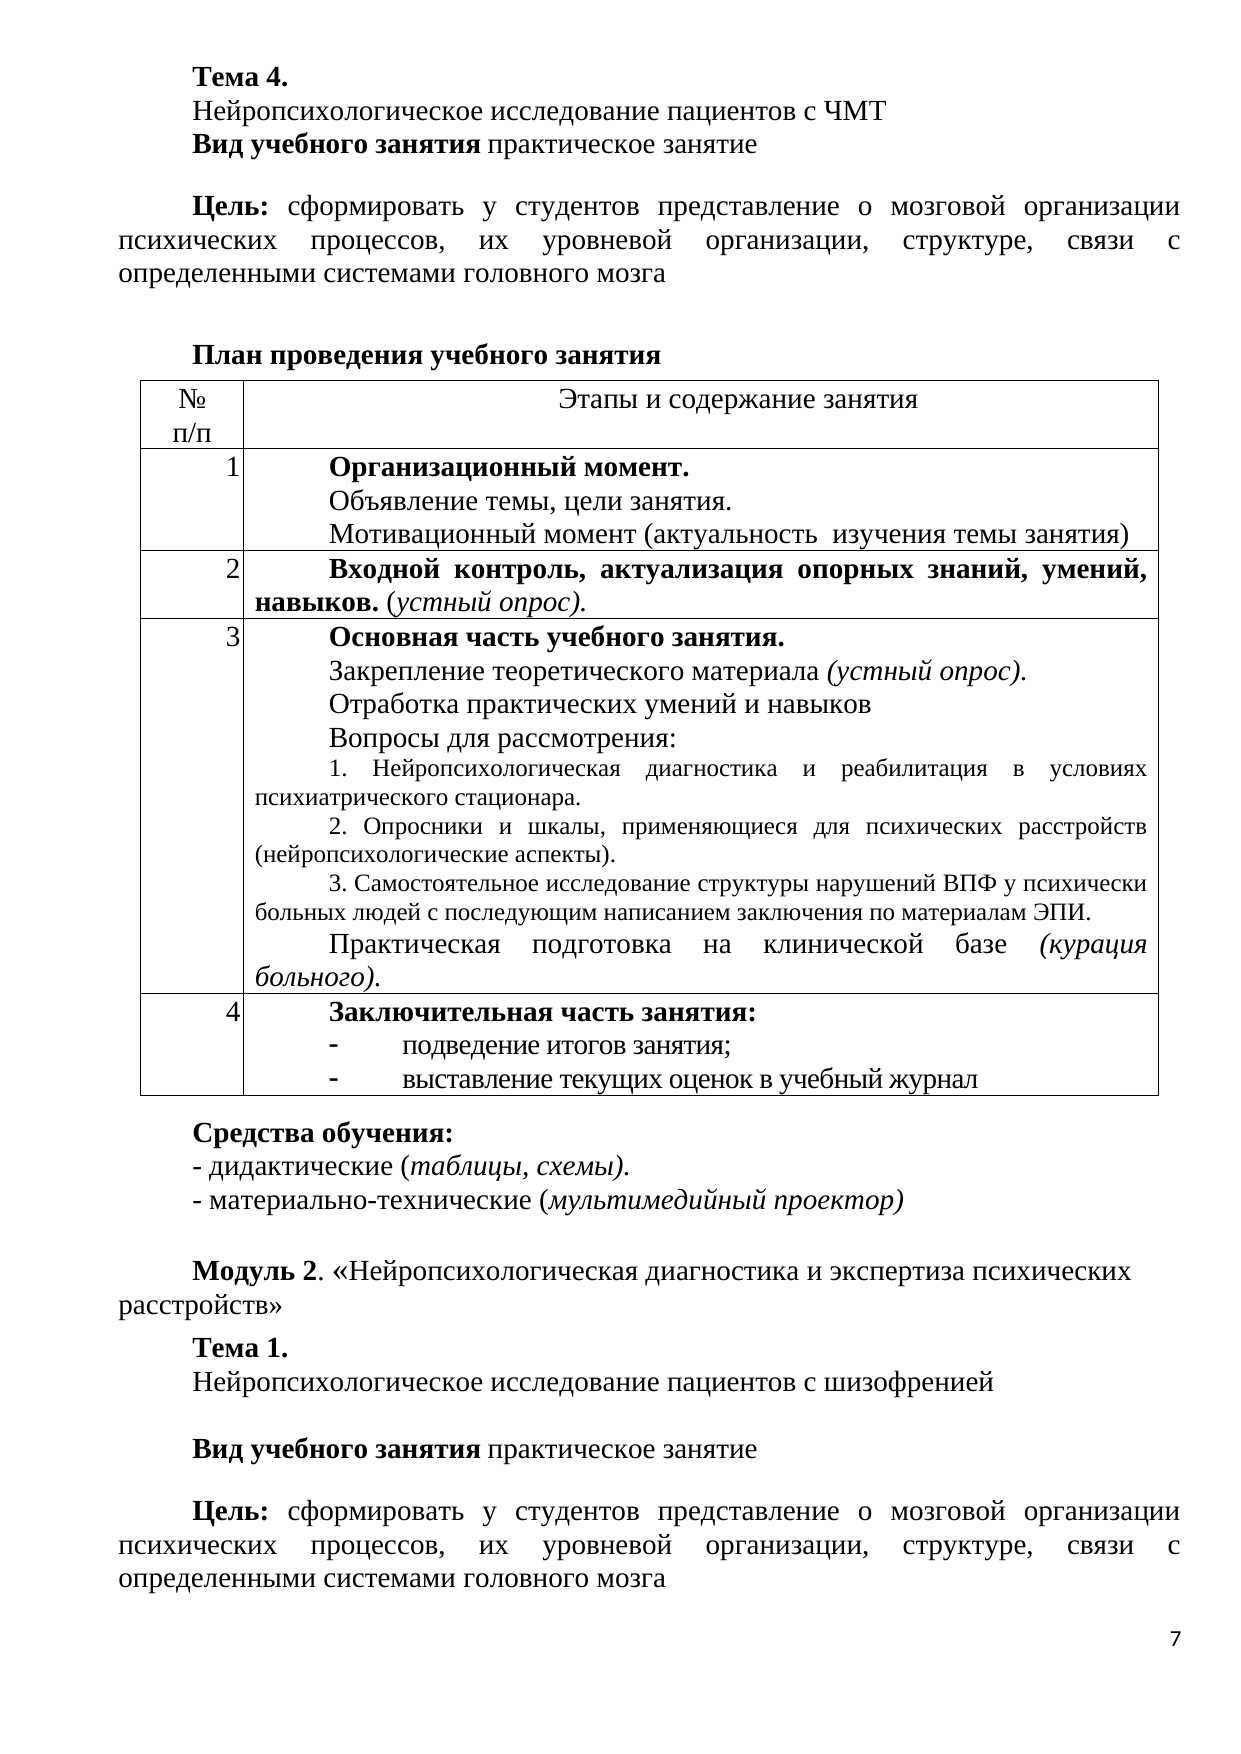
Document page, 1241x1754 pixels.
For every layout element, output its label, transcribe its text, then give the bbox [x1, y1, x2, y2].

text Модуль 2. «Нейропсихологическая диагностика и экспертиза психических расстройств» [118, 1249, 1181, 1321]
table_header Этапы и содержание занятия [244, 381, 1158, 448]
text Цель: сформировать у студентов представление о мозговой организации психических процессов, их уровневой организации, структуре, связи с определенными системами головного мозга [118, 188, 1181, 289]
table_cell 4 [141, 994, 243, 1095]
text Нейропсихологическое исследование пациентов с ЧМТ [118, 93, 1181, 126]
text Тема 4. [118, 59, 1181, 93]
text Вид учебного занятия практическое занятие [118, 126, 1181, 160]
table_cell 1 [141, 449, 243, 550]
text Нейропсихологическое исследование пациентов с шизофренией [118, 1364, 1181, 1398]
table_header № п/п [141, 381, 243, 448]
text - дидактические (таблицы, схемы). [118, 1148, 1181, 1182]
text Средства обучения: [118, 1115, 1181, 1148]
table_cell 3 [141, 619, 243, 993]
table_cell 2 [141, 551, 243, 618]
table_cell Входной контроль, актуализация опорных знаний, умений, навыков. (устный опрос). [244, 551, 1158, 618]
text План проведения учебного занятия [118, 337, 1181, 371]
text - материально-технические (мультимедийный проектор) [118, 1182, 1181, 1216]
table_cell Заключительная часть занятия: подведение итогов занятия; выставление текущих оценок в учебный журнал [244, 994, 1158, 1095]
table_cell Основная часть учебного занятия. Закрепление теоретического материала (устный опрос). Отработка практических умений и навыков Вопросы для рассмотрения: 1. Нейропсихологическая диагностика и реабилитация в условиях психиатрического стационара. 2. Опросники и шкалы, применяющиеся для психических расстройств (нейропсихологические аспекты). 3. Самостоятельное исследование структуры нарушений ВПФ у психически больных людей с последующим написанием заключения по материалам ЭПИ. Практическая подготовка на клинической базе (курация больного). [244, 619, 1158, 993]
text Вид учебного занятия практическое занятие [118, 1431, 1181, 1465]
text Тема 1. [118, 1331, 1181, 1364]
text Цель: сформировать у студентов представление о мозговой организации психических процессов, их уровневой организации, структуре, связи с определенными системами головного мозга [118, 1493, 1181, 1594]
table_cell Организационный момент. Объявление темы, цели занятия. Мотивационный момент (актуальность изучения темы занятия) [244, 449, 1158, 550]
